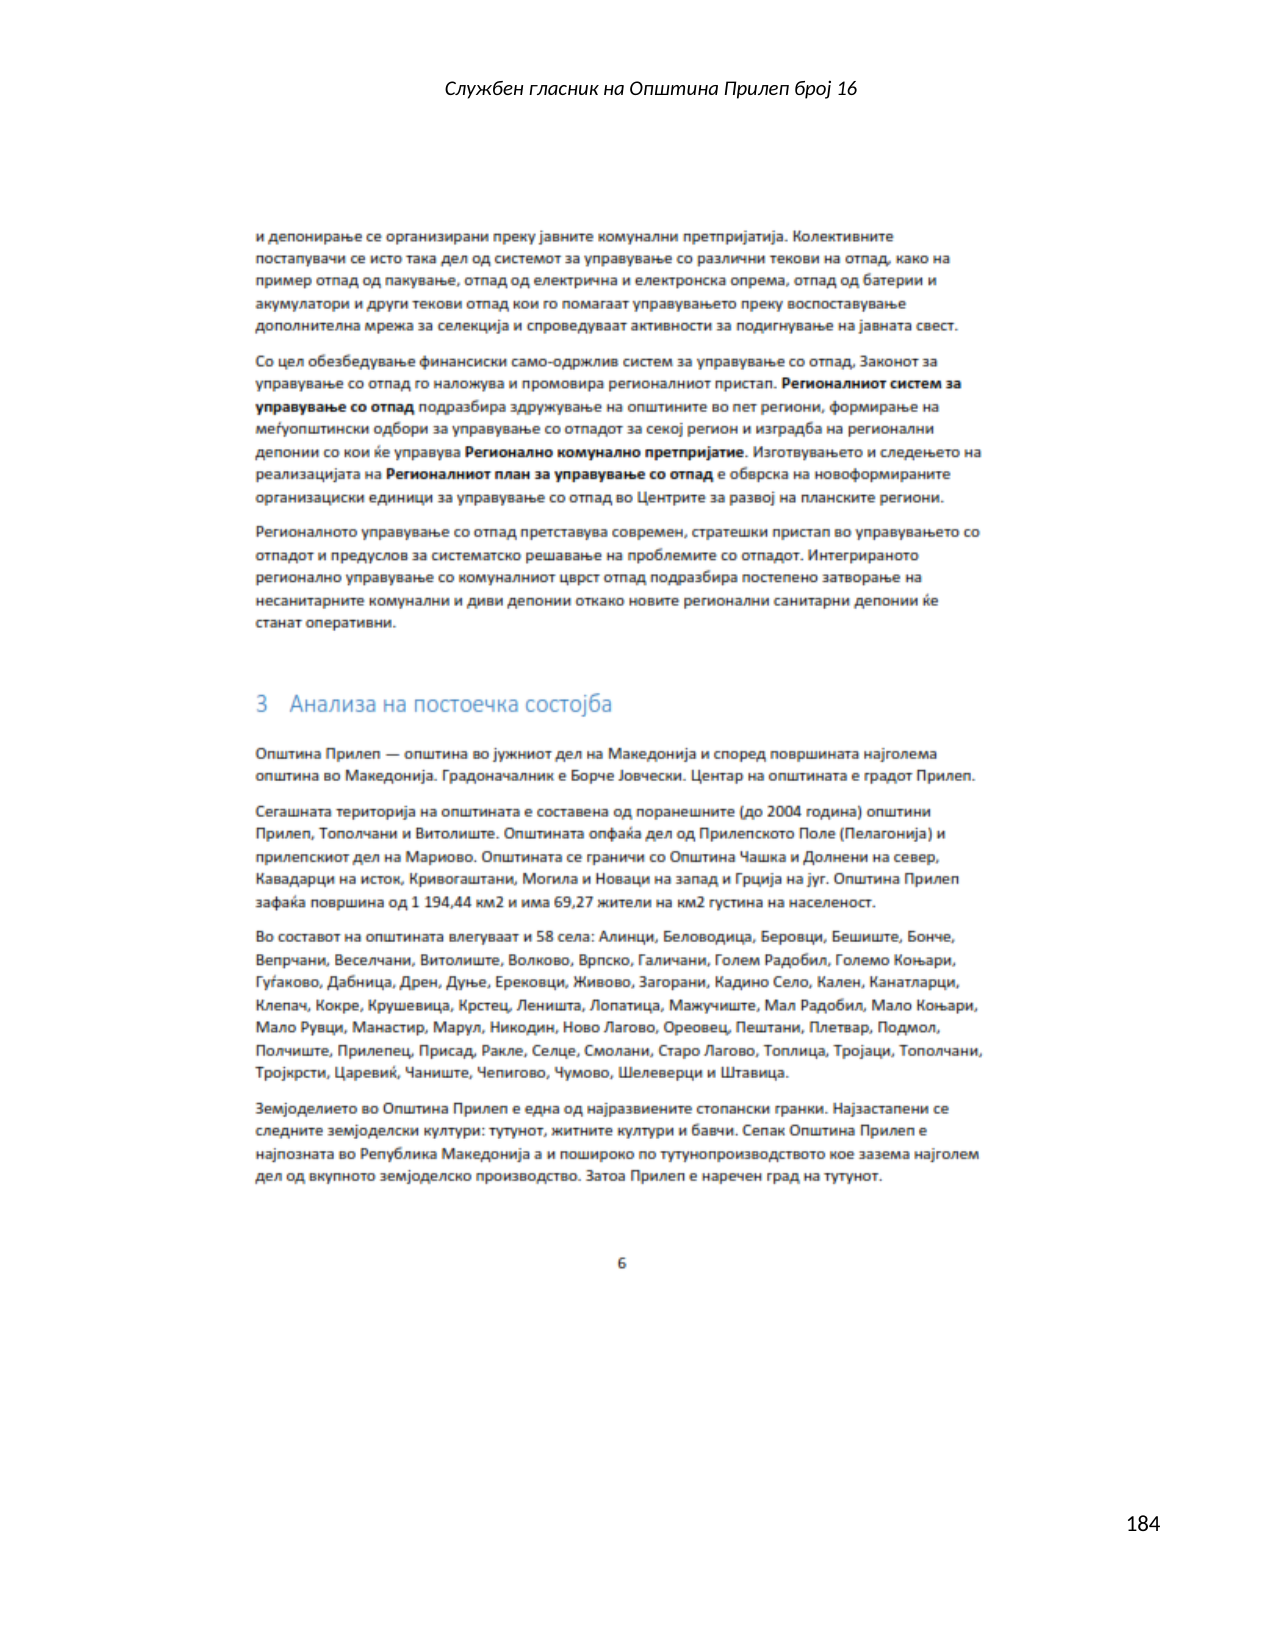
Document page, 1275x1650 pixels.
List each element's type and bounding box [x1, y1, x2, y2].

picture [143, 112, 1101, 1350]
